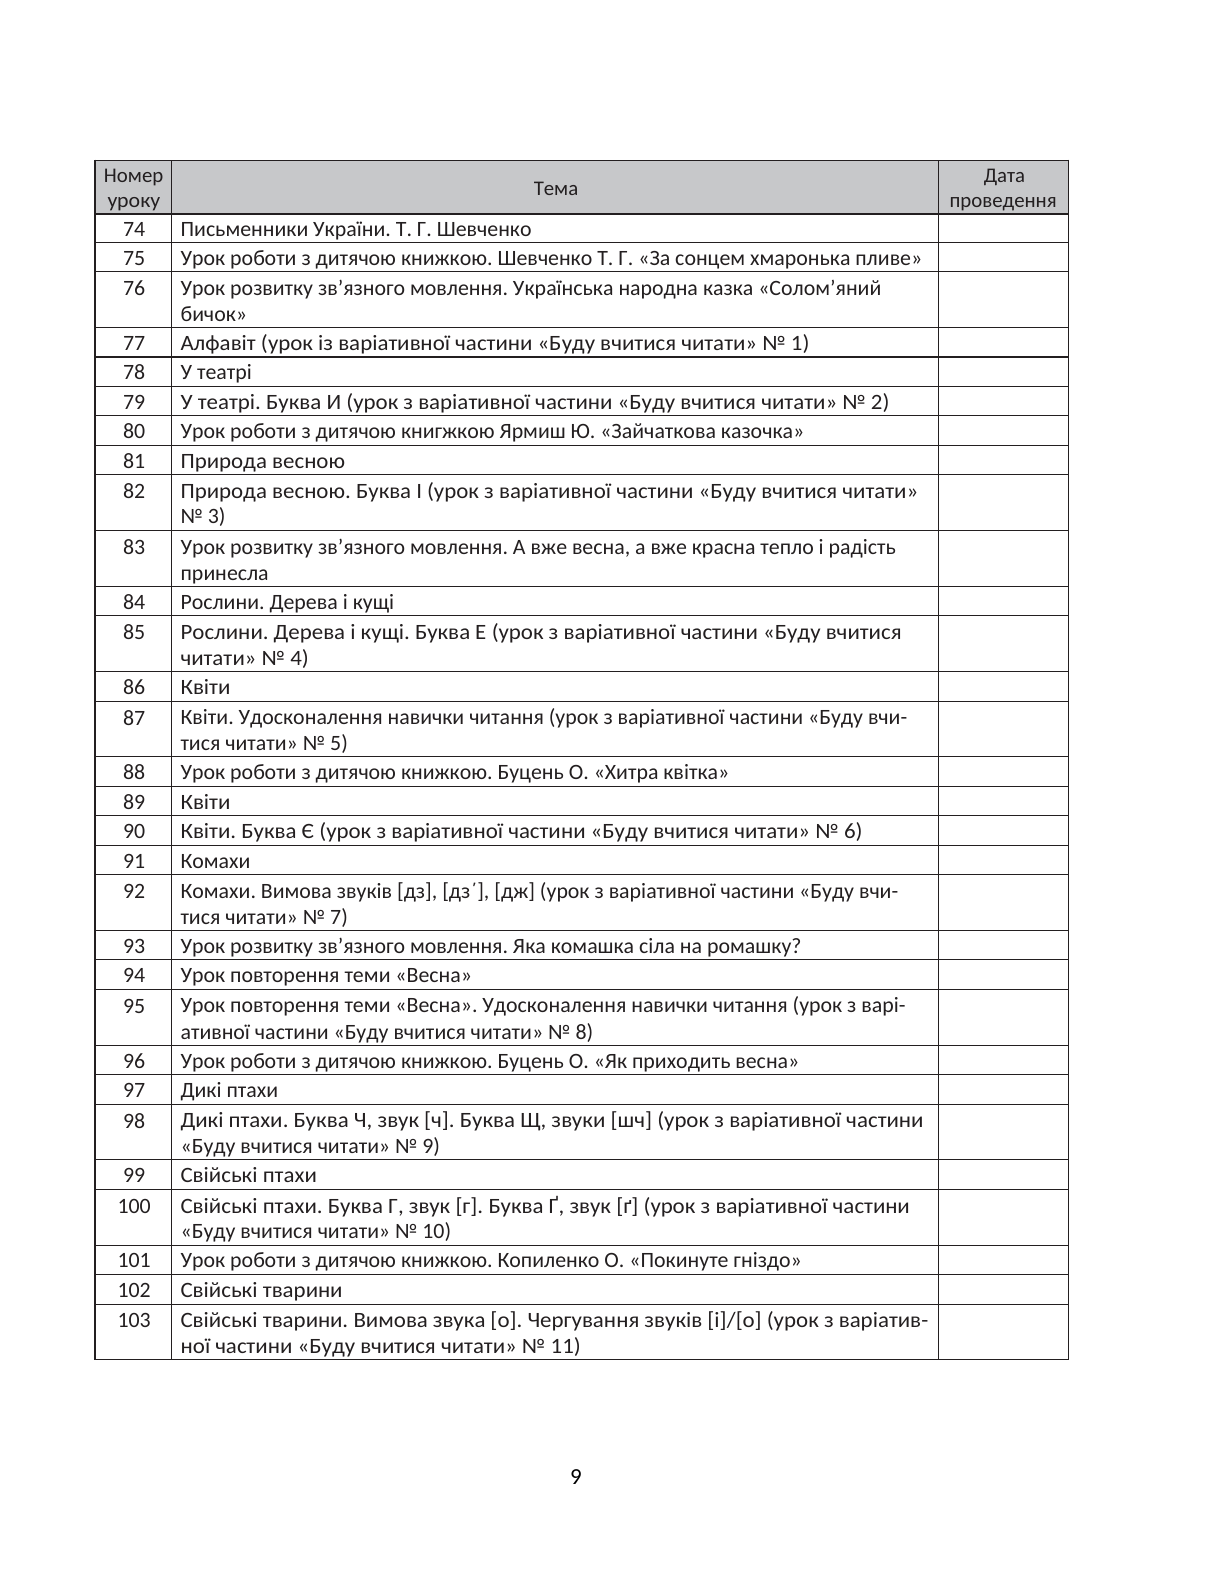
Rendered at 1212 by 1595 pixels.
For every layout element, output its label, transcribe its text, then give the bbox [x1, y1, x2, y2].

table_cell У театрі [172, 358, 938, 386]
table_cell [939, 475, 1068, 530]
table_cell 78 [96, 358, 171, 386]
table_cell [939, 1305, 1068, 1359]
table_cell [939, 272, 1068, 327]
table_cell 102 [96, 1275, 171, 1303]
table_cell [939, 960, 1068, 989]
table_cell [939, 846, 1068, 874]
table_cell 95 [96, 990, 171, 1044]
table_cell Природа весною. Буква І (урок з варіативної частини «Буду вчитися читати» № 3) [172, 475, 938, 530]
table_cell [939, 1075, 1068, 1103]
table_cell 80 [96, 416, 171, 445]
table_cell [939, 416, 1068, 445]
table_cell 97 [96, 1075, 171, 1103]
table_cell Квіти. Удосконалення навички читання (урок з варіативної частини «Буду вчи- тися читати» № 5) [172, 702, 938, 756]
table_cell [939, 931, 1068, 959]
table_header Номер уроку [96, 161, 171, 213]
table_cell [939, 387, 1068, 415]
table_cell Квіти. Буква Є (урок з варіативної частини «Буду вчитися читати» № 6) [172, 816, 938, 845]
table_cell [939, 616, 1068, 671]
table_cell [939, 587, 1068, 615]
table_cell 93 [96, 931, 171, 959]
table_cell [939, 787, 1068, 815]
table_cell [939, 1275, 1068, 1303]
table_cell 90 [96, 816, 171, 845]
table_cell Урок роботи з дитячою книжкою. Шевченко Т. Г. «За сонцем хмаронька пливе» [172, 243, 938, 271]
table_cell Письменники України. Т. Г. Шевченко [172, 215, 938, 242]
table_cell Урок розвитку зв’язного мовлення. Яка комашка сіла на ромашку? [172, 931, 938, 959]
table_cell 92 [96, 875, 171, 930]
table_cell 76 [96, 272, 171, 327]
table_cell 81 [96, 446, 171, 474]
table_cell [939, 215, 1068, 242]
table_cell Рослини. Дерева і кущі [172, 587, 938, 615]
table_cell 87 [96, 702, 171, 756]
table_cell 82 [96, 475, 171, 530]
table_cell [939, 446, 1068, 474]
table_cell [939, 672, 1068, 701]
table_header Тема [172, 161, 938, 213]
table_cell Квіти [172, 672, 938, 701]
table_cell Урок роботи з дитячою книжкою. Копиленко О. «Покинуте гніздо» [172, 1246, 938, 1274]
table_cell Рослини. Дерева і кущі. Буква Е (урок з варіативної частини «Буду вчитися читати» № 4) [172, 616, 938, 671]
table_cell [939, 990, 1068, 1044]
table_cell Урок роботи з дитячою книгжкою Ярмиш Ю. «Зайчаткова казочка» [172, 416, 938, 445]
table_cell 85 [96, 616, 171, 671]
table_cell Урок розвитку зв’язного мовлення. Українська народна казка «Солом’яний бичок» [172, 272, 938, 327]
table_cell 74 [96, 215, 171, 242]
table_cell [939, 358, 1068, 386]
table_cell 103 [96, 1305, 171, 1359]
table_cell Урок повторення теми «Весна». Удосконалення навички читання (урок з варі- ативної частини «Буду вчитися читати» № 8) [172, 990, 938, 1044]
table_cell [939, 816, 1068, 845]
table_cell [939, 1105, 1068, 1159]
table_cell [939, 1160, 1068, 1189]
table_cell Урок повторення теми «Весна» [172, 960, 938, 989]
table_cell 77 [96, 328, 171, 356]
table_cell Алфавіт (урок із варіативної частини «Буду вчитися читати» № 1) [172, 328, 938, 356]
table_cell [939, 1046, 1068, 1074]
table_cell [939, 1190, 1068, 1244]
table_cell Урок роботи з дитячою книжкою. Буцень О. «Як приходить весна» [172, 1046, 938, 1074]
table_cell [939, 757, 1068, 786]
table_cell [939, 702, 1068, 756]
table_cell 84 [96, 587, 171, 615]
table_cell Свійські птахи [172, 1160, 938, 1189]
table_cell [939, 243, 1068, 271]
table_cell 83 [96, 531, 171, 586]
table_cell [939, 875, 1068, 930]
table_cell Квіти [172, 787, 938, 815]
table_cell 96 [96, 1046, 171, 1074]
table_cell 94 [96, 960, 171, 989]
table_cell Комахи [172, 846, 938, 874]
table_cell 91 [96, 846, 171, 874]
table_cell У театрі. Буква И (урок з варіативної частини «Буду вчитися читати» № 2) [172, 387, 938, 415]
table_cell 99 [96, 1160, 171, 1189]
table_cell [939, 328, 1068, 356]
table_cell Свійські тварини [172, 1275, 938, 1303]
table_cell Комахи. Вимова звуків [дз], [дз΄], [дж] (урок з варіативної частини «Буду вчи- тися читати» № 7) [172, 875, 938, 930]
table_cell Свійські птахи. Буква Г, звук [г]. Буква Ґ, звук [ґ] (урок з варіативної частини «Буду вчитися читати» № 10) [172, 1190, 938, 1244]
table_cell Природа весною [172, 446, 938, 474]
table_cell Урок роботи з дитячою книжкою. Буцень О. «Хитра квітка» [172, 757, 938, 786]
table_cell [939, 1246, 1068, 1274]
table_cell Свійські тварини. Вимова звука [о]. Чергування звуків [і]/[о] (урок з варіатив- ної частини «Буду вчитися читати» № 11) [172, 1305, 938, 1359]
table_cell 100 [96, 1190, 171, 1244]
table_cell Дикі птахи [172, 1075, 938, 1103]
table_cell Дикі птахи. Буква Ч, звук [ч]. Буква Щ, звуки [шч] (урок з варіативної частини «Буду вчитися читати» № 9) [172, 1105, 938, 1159]
table_cell [939, 531, 1068, 586]
table_cell 86 [96, 672, 171, 701]
table_cell Урок розвитку зв’язного мовлення. А вже весна, а вже красна тепло і радість принесла [172, 531, 938, 586]
table_cell 79 [96, 387, 171, 415]
table_cell 89 [96, 787, 171, 815]
table_cell 75 [96, 243, 171, 271]
table_cell 98 [96, 1105, 171, 1159]
table_cell 101 [96, 1246, 171, 1274]
table_header Дата проведення [939, 161, 1068, 213]
table_cell 88 [96, 757, 171, 786]
